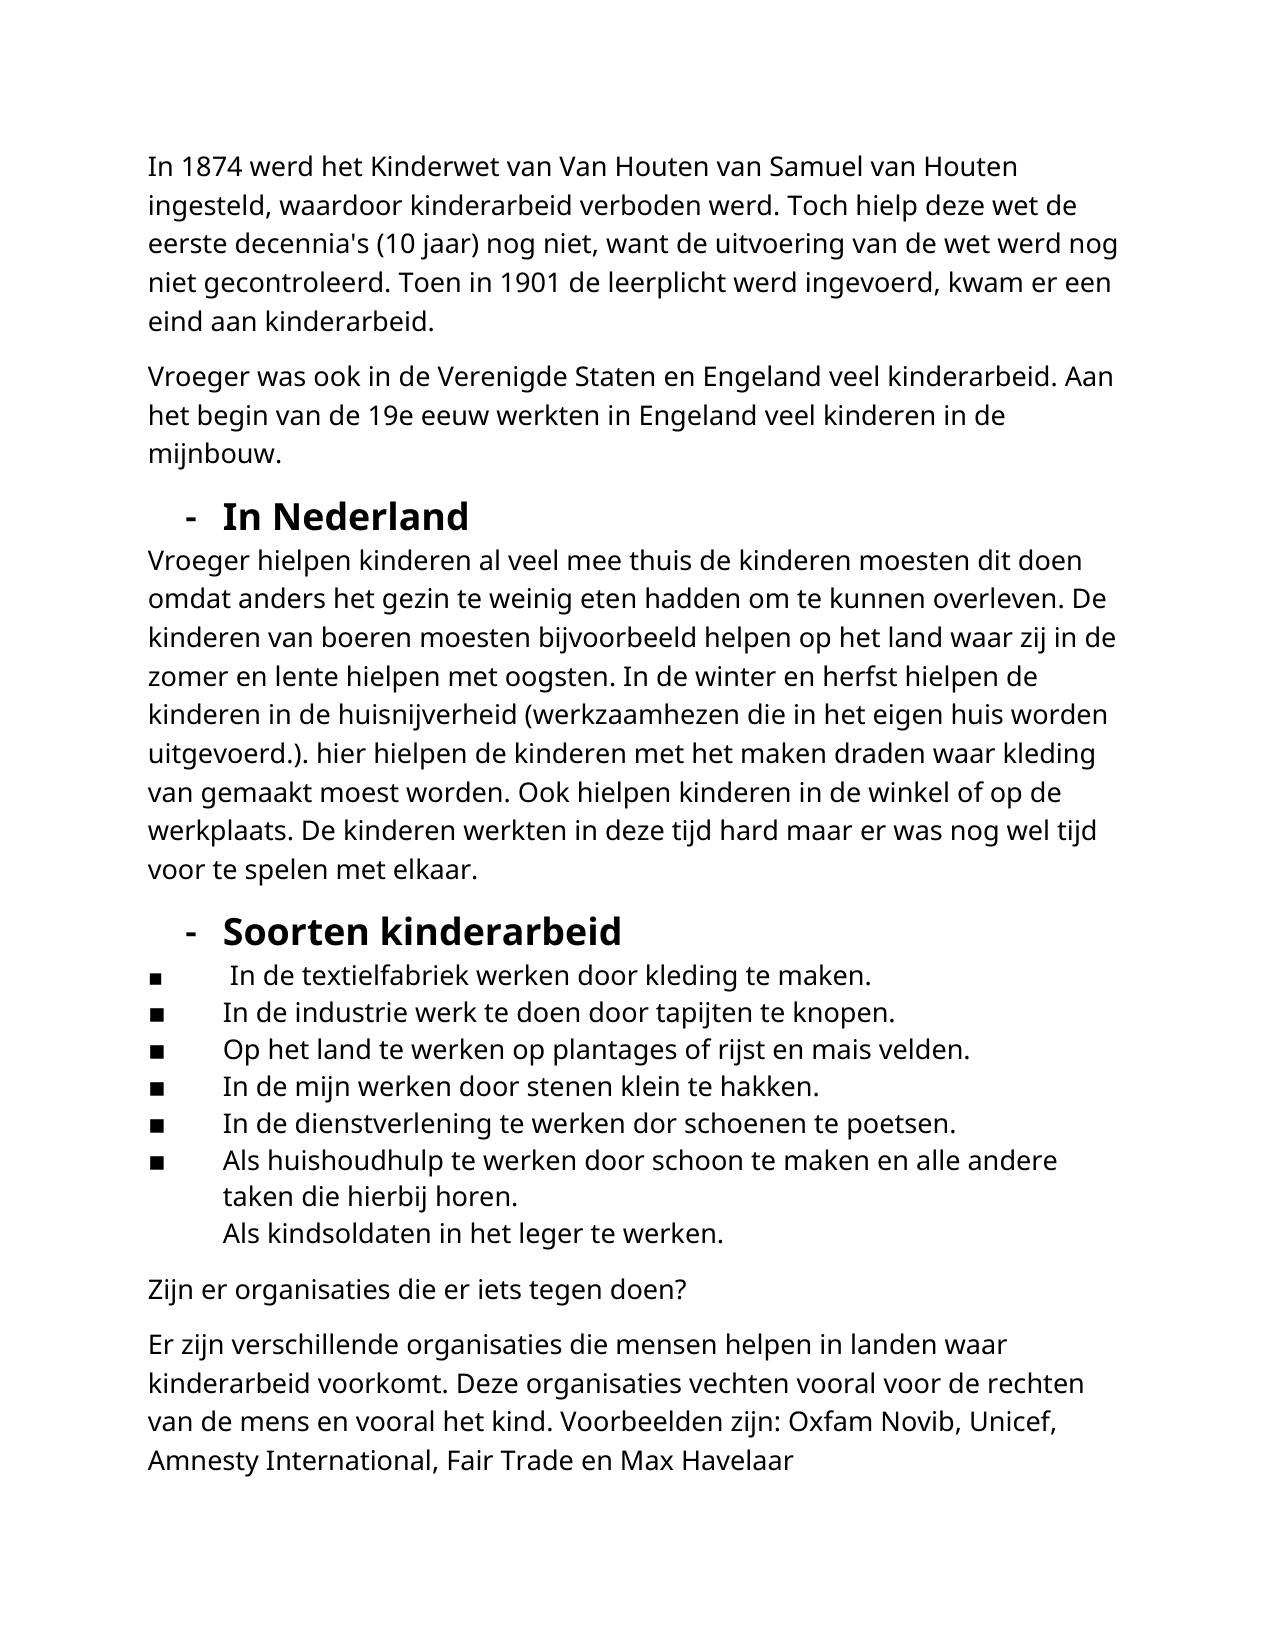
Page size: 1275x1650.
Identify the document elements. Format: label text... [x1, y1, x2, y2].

list Op het land te werken op plantages of rijst en mais velden. [148, 1030, 1127, 1067]
list In Nederland [185, 490, 1127, 541]
list In de mijn werken door stenen klein te hakken. [148, 1067, 1127, 1104]
text Er zijn verschillende organisaties die mensen helpen in landen waar kinderarbeid voorkomt. Deze organisaties vechten vooral voor de rechten van de mens en vooral het kind. Voorbeelden zijn: Oxfam Novib, Unicef, Amnesty International, Fair Trade en Max Havelaar [148, 1325, 1127, 1478]
text Vroeger hielpen kinderen al veel mee thuis de kinderen moesten dit doen omdat anders het gezin te weinig eten hadden om te kunnen overleven. De kinderen van boeren moesten bijvoorbeeld helpen op het land waar zij in de zomer en lente hielpen met oogsten. In de winter en herfst hielpen de kinderen in de huisnijverheid (werkzaamhezen die in het eigen huis worden uitgevoerd.). hier hielpen de kinderen met het maken draden waar kleding van gemaakt moest worden. Ook hielpen kinderen in de winkel of op de werkplaats. De kinderen werkten in deze tijd hard maar er was nog wel tijd voor te spelen met elkaar. [148, 541, 1127, 887]
text In 1874 werd het Kinderwet van Van Houten van Samuel van Houten ingesteld, waardoor kinderarbeid verboden werd. Toch hielp deze wet de eerste decennia's (10 jaar) nog niet, want de uitvoering van de wet werd nog niet gecontroleerd. Toen in 1901 de leerplicht werd ingevoerd, kwam er een eind aan kinderarbeid. [148, 148, 1127, 339]
list In de industrie werk te doen door tapijten te knopen. [148, 993, 1127, 1030]
list In de dienstverlening te werken dor schoenen te poetsen. [148, 1104, 1127, 1141]
text Vroeger was ook in de Verenigde Staten en Engeland veel kinderarbeid. Aan het begin van de 19e eeuw werkten in Engeland veel kinderen in de mijnbouw. [148, 357, 1127, 472]
text Als kindsoldaten in het leger te werken. [223, 1215, 1127, 1252]
list Als huishoudhulp te werken door schoon te maken en alle andere taken die hierbij horen. [148, 1141, 1127, 1215]
list Soorten kinderarbeid [185, 906, 1127, 957]
list In de textielfabriek werken door kleding te maken. [148, 957, 1127, 993]
text Zijn er organisaties die er iets tegen doen? [148, 1270, 1127, 1307]
